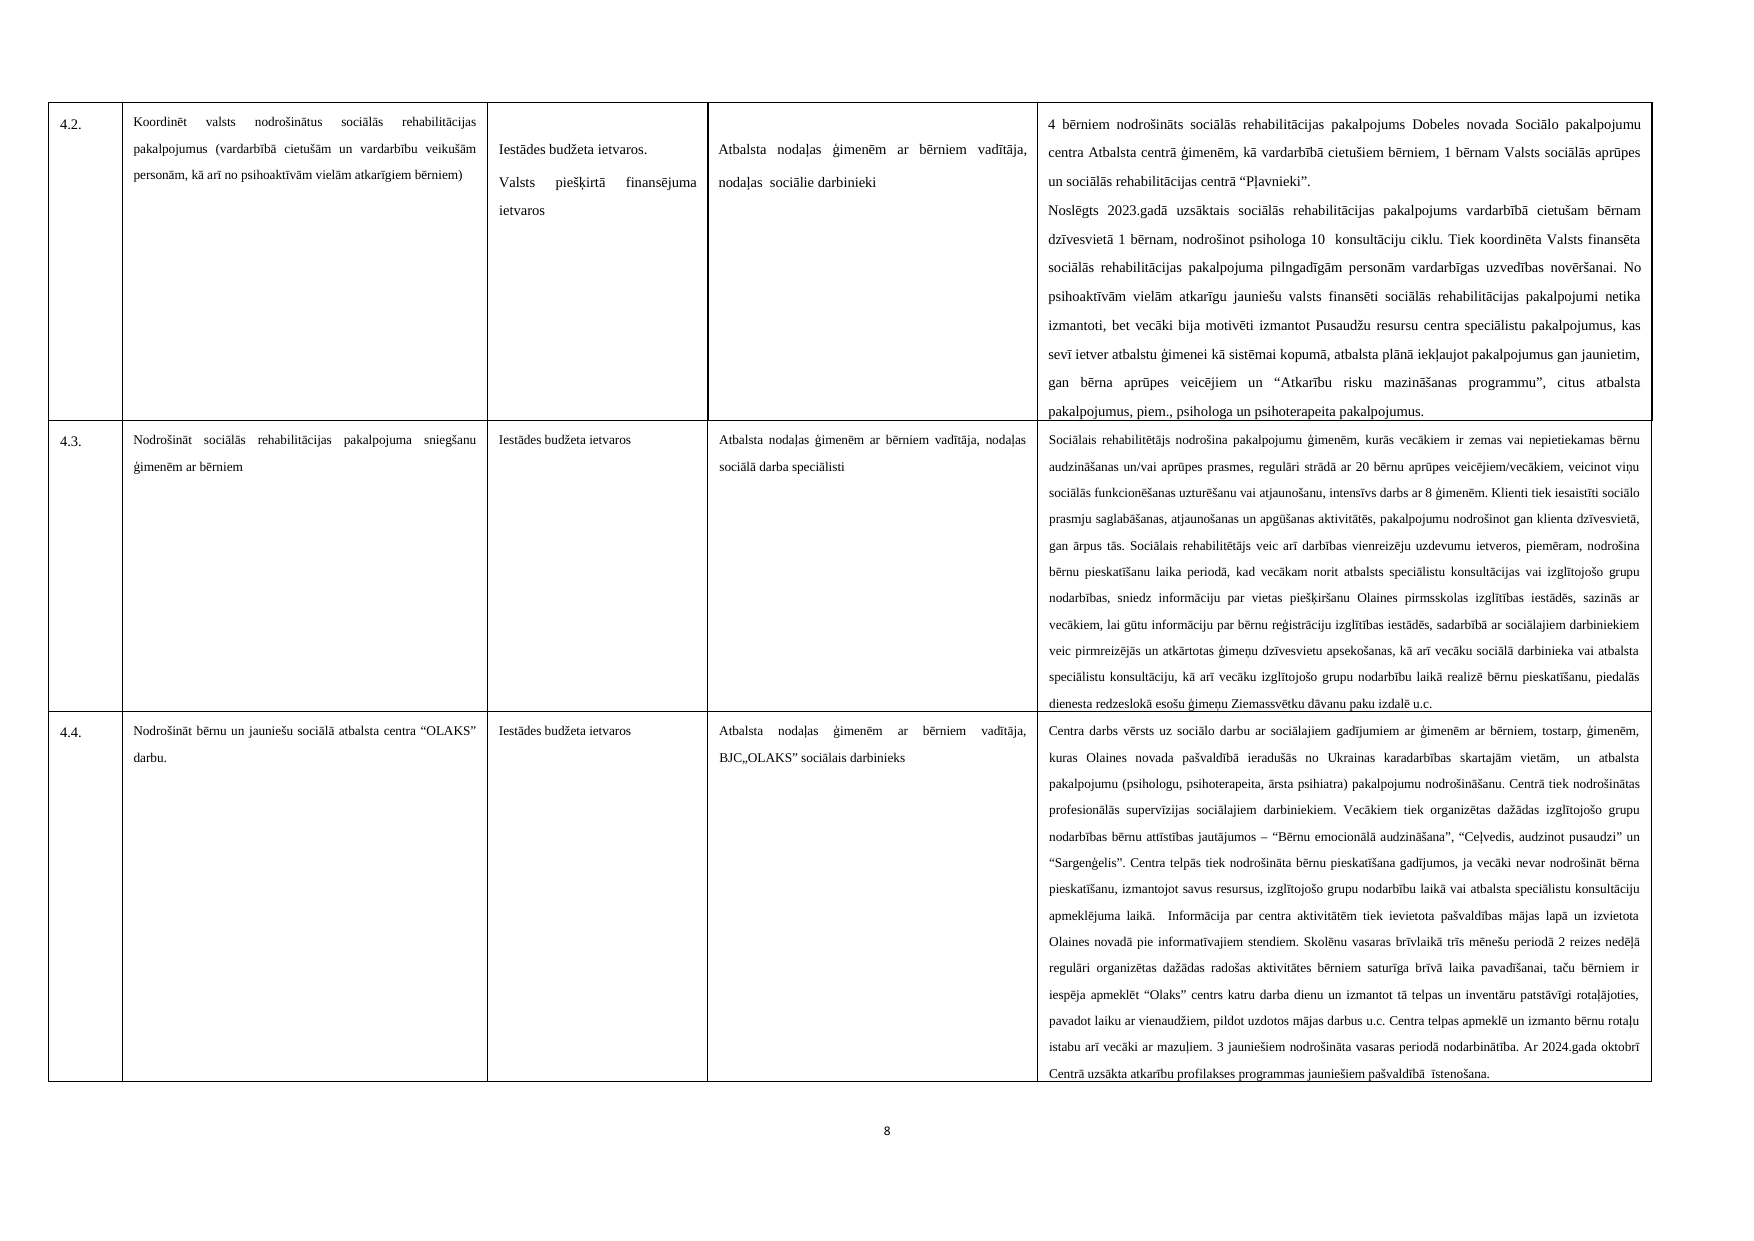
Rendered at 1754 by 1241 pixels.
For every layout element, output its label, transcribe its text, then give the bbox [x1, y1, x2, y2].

table_cell 4 bērniem nodrošināts sociālās rehabilitācijas pakalpojums Dobeles novada Sociālo pakalpojumu centra Atbalsta centrā ģimenēm, kā vardarbībā cietušiem bērniem, 1 bērnam Valsts sociālās aprūpes un sociālās rehabilitācijas centrā “Pļavnieki”. Noslēgts 2023.gadā uzsāktais sociālās rehabilitācijas pakalpojums vardarbībā cietušam bērnam dzīvesvietā 1 bērnam, nodrošinot psihologa 10 konsultāciju ciklu. Tiek koordinēta Valsts finansēta sociālās rehabilitācijas pakalpojuma pilngadīgām personām vardarbīgas uzvedības novēršanai. No psihoaktīvām vielām atkarīgu jauniešu valsts finansēti sociālās rehabilitācijas pakalpojumi netika izmantoti, bet vecāki bija motivēti izmantot Pusaudžu resursu centra speciālistu pakalpojumus, kas sevī ietver atbalstu ģimenei kā sistēmai kopumā, atbalsta plānā iekļaujot pakalpojumus gan jaunietim, gan bērna aprūpes veicējiem un “Atkarību risku mazināšanas programmu”, citus atbalsta pakalpojumus, piem., psihologa un psihoterapeita pakalpojumus. [1038, 103, 1651, 420]
table_cell 4.3. [49, 421, 122, 711]
table_cell Iestādes budžeta ietvaros [488, 421, 707, 711]
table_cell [488, 712, 707, 1081]
table_cell Koordinēt valsts nodrošinātus sociālās rehabilitācijas pakalpojumus (vardarbībā cietušām un vardarbību veikušām personām, kā arī no psihoaktīvām vielām atkarīgiem bērniem) [123, 103, 487, 420]
table_cell Nodrošināt sociālās rehabilitācijas pakalpojuma sniegšanu ģimenēm ar bērniem [123, 421, 487, 711]
table_cell Atbalsta nodaļas ģimenēm ar bērniem vadītāja, BJC„OLAKS” sociālais darbinieks [708, 712, 1037, 1081]
table_cell Sociālais rehabilitētājs nodrošina pakalpojumu ģimenēm, kurās vecākiem ir zemas vai nepietiekamas bērnu audzināšanas un/vai aprūpes prasmes, regulāri strādā ar 20 bērnu aprūpes veicējiem/vecākiem, veicinot viņu sociālās funkcionēšanas uzturēšanu vai atjaunošanu, intensīvs darbs ar 8 ģimenēm. Klienti tiek iesaistīti sociālo prasmju saglabāšanas, atjaunošanas un apgūšanas aktivitātēs, pakalpojumu nodrošinot gan klienta dzīvesvietā, gan ārpus tās. Sociālais rehabilitētājs veic arī darbības vienreizēju uzdevumu ietveros, piemēram, nodrošina bērnu pieskatīšanu laika periodā, kad vecākam norit atbalsts speciālistu konsultācijas vai izglītojošo grupu nodarbības, sniedz informāciju par vietas piešķiršanu Olaines pirmsskolas izglītības iestādēs, sazinās ar vecākiem, lai gūtu informāciju par bērnu reģistrāciju izglītības iestādēs, sadarbībā ar sociālajiem darbiniekiem veic pirmreizējās un atkārtotas ģimeņu dzīvesvietu apsekošanas, kā arī vecāku sociālā darbinieka vai atbalsta speciālistu konsultāciju, kā arī vecāku izglītojošo grupu nodarbību laikā realizē bērnu pieskatīšanu, piedalās dienesta redzeslokā esošu ģimeņu Ziemassvētku dāvanu paku izdalē u.c. [1038, 421, 1651, 711]
table_cell Iestādes budžeta ietvaros. Valsts piešķirtā finansējuma ietvaros [488, 103, 707, 420]
table_cell 4.4. [49, 712, 122, 1081]
table_cell Centra darbs vērsts uz sociālo darbu ar sociālajiem gadījumiem ar ģimenēm ar bērniem, tostarp, ģimenēm, kuras Olaines novada pašvaldībā ieradušās no Ukrainas karadarbības skartajām vietām, un atbalsta pakalpojumu (psihologu, psihoterapeita, ārsta psihiatra) pakalpojumu nodrošināšanu. Centrā tiek nodrošinātas profesionālās supervīzijas sociālajiem darbiniekiem. Vecākiem tiek organizētas dažādas izglītojošo grupu nodarbības bērnu attīstības jautājumos – “Bērnu emocionālā audzināšana”, “Ceļvedis, audzinot pusaudzi” un “Sargenģelis”. Centra telpās tiek nodrošināta bērnu pieskatīšana gadījumos, ja vecāki nevar nodrošināt bērna pieskatīšanu, izmantojot savus resursus, izglītojošo grupu nodarbību laikā vai atbalsta speciālistu konsultāciju apmeklējuma laikā. Informācija par centra aktivitātēm tiek ievietota pašvaldības mājas lapā un izvietota Olaines novadā pie informatīvajiem stendiem. Skolēnu vasaras brīvlaikā trīs mēnešu periodā 2 reizes nedēļā regulāri organizētas dažādas radošas aktivitātes bērniem saturīga brīvā laika pavadīšanai, taču bērniem ir iespēja apmeklēt “Olaks” centrs katru darba dienu un izmantot tā telpas un inventāru patstāvīgi rotaļājoties, pavadot laiku ar vienaudžiem, pildot uzdotos mājas darbus u.c. Centra telpas apmeklē un izmanto bērnu rotaļu istabu arī vecāki ar mazuļiem. 3 jauniešiem nodrošināta vasaras periodā nodarbinātība. Ar 2024.gada oktobrī Centrā uzsākta atkarību profilakses programmas jauniešiem pašvaldībā īstenošana. [1038, 712, 1651, 1081]
table_cell Atbalsta nodaļas ģimenēm ar bērniem vadītāja, nodaļas sociālā darba speciālisti [708, 421, 1037, 711]
table_cell Atbalsta nodaļas ģimenēm ar bērniem vadītāja, nodaļas sociālie darbinieki [709, 103, 1037, 420]
table_cell 4.2. [49, 103, 122, 420]
table_cell Nodrošināt bērnu un jauniešu sociālā atbalsta centra “OLAKS” darbu. [123, 712, 487, 1081]
